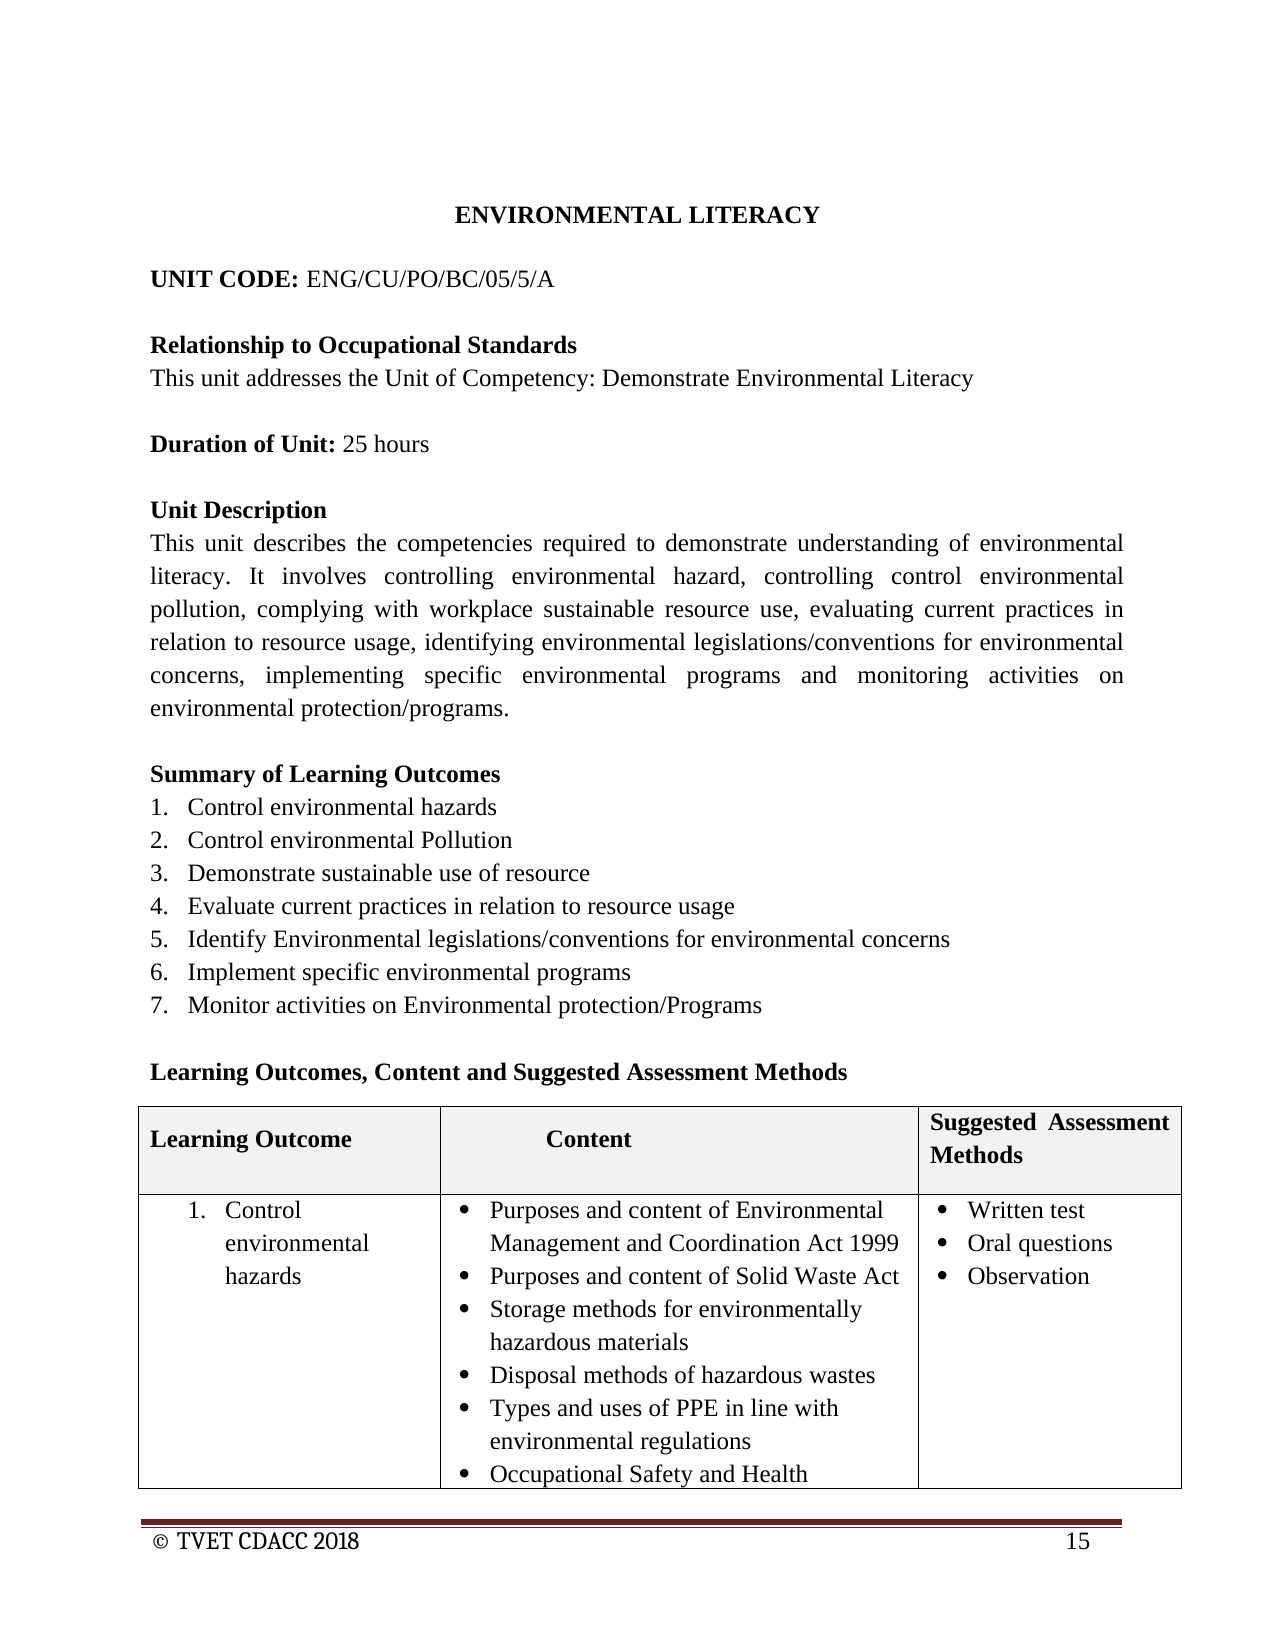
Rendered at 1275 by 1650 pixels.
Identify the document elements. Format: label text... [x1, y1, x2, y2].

text Learning Outcomes, Content and Suggested Assessment Methods [150, 1057, 1125, 1085]
table_header Suggested Assessment Methods [919, 1107, 1181, 1194]
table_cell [919, 1195, 1181, 1488]
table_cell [139, 1195, 440, 1488]
text Summary of Learning Outcomes [150, 759, 1125, 788]
list Identify Environmental legislations/conventions for environmental concerns [150, 924, 1125, 953]
text Duration of Unit: 25 hours [150, 429, 1125, 458]
table_header Content [441, 1107, 918, 1194]
list Control environmental hazards [150, 792, 1125, 821]
text This unit describes the competencies required to demonstrate understanding of environmental literacy. It involves controlling environmental hazard, controlling control environmental pollution, complying with workplace sustainable resource use, evaluating current practices in relation to resource usage, identifying environmental legislations/conventions for environmental concerns, implementing specific environmental programs and monitoring activities on environmental protection/programs. [150, 528, 1125, 722]
list Monitor activities on Environmental protection/Programs [150, 991, 1125, 1019]
list Evaluate current practices in relation to resource usage [150, 891, 1125, 920]
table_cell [441, 1195, 918, 1488]
list Implement specific environmental programs [150, 957, 1125, 986]
text This unit addresses the Unit of Competency: Demonstrate Environmental Literacy [150, 363, 1125, 392]
subtitle ENVIRONMENTAL LITERACY [150, 200, 1125, 229]
table_header Learning Outcome [139, 1107, 440, 1194]
text Relationship to Occupational Standards [150, 330, 1125, 359]
list Demonstrate sustainable use of resource [150, 858, 1125, 887]
text UNIT CODE: ENG/CU/PO/BC/05/5/A [150, 264, 1125, 293]
list Control environmental Pollution [150, 825, 1125, 854]
text Unit Description [150, 495, 1125, 524]
